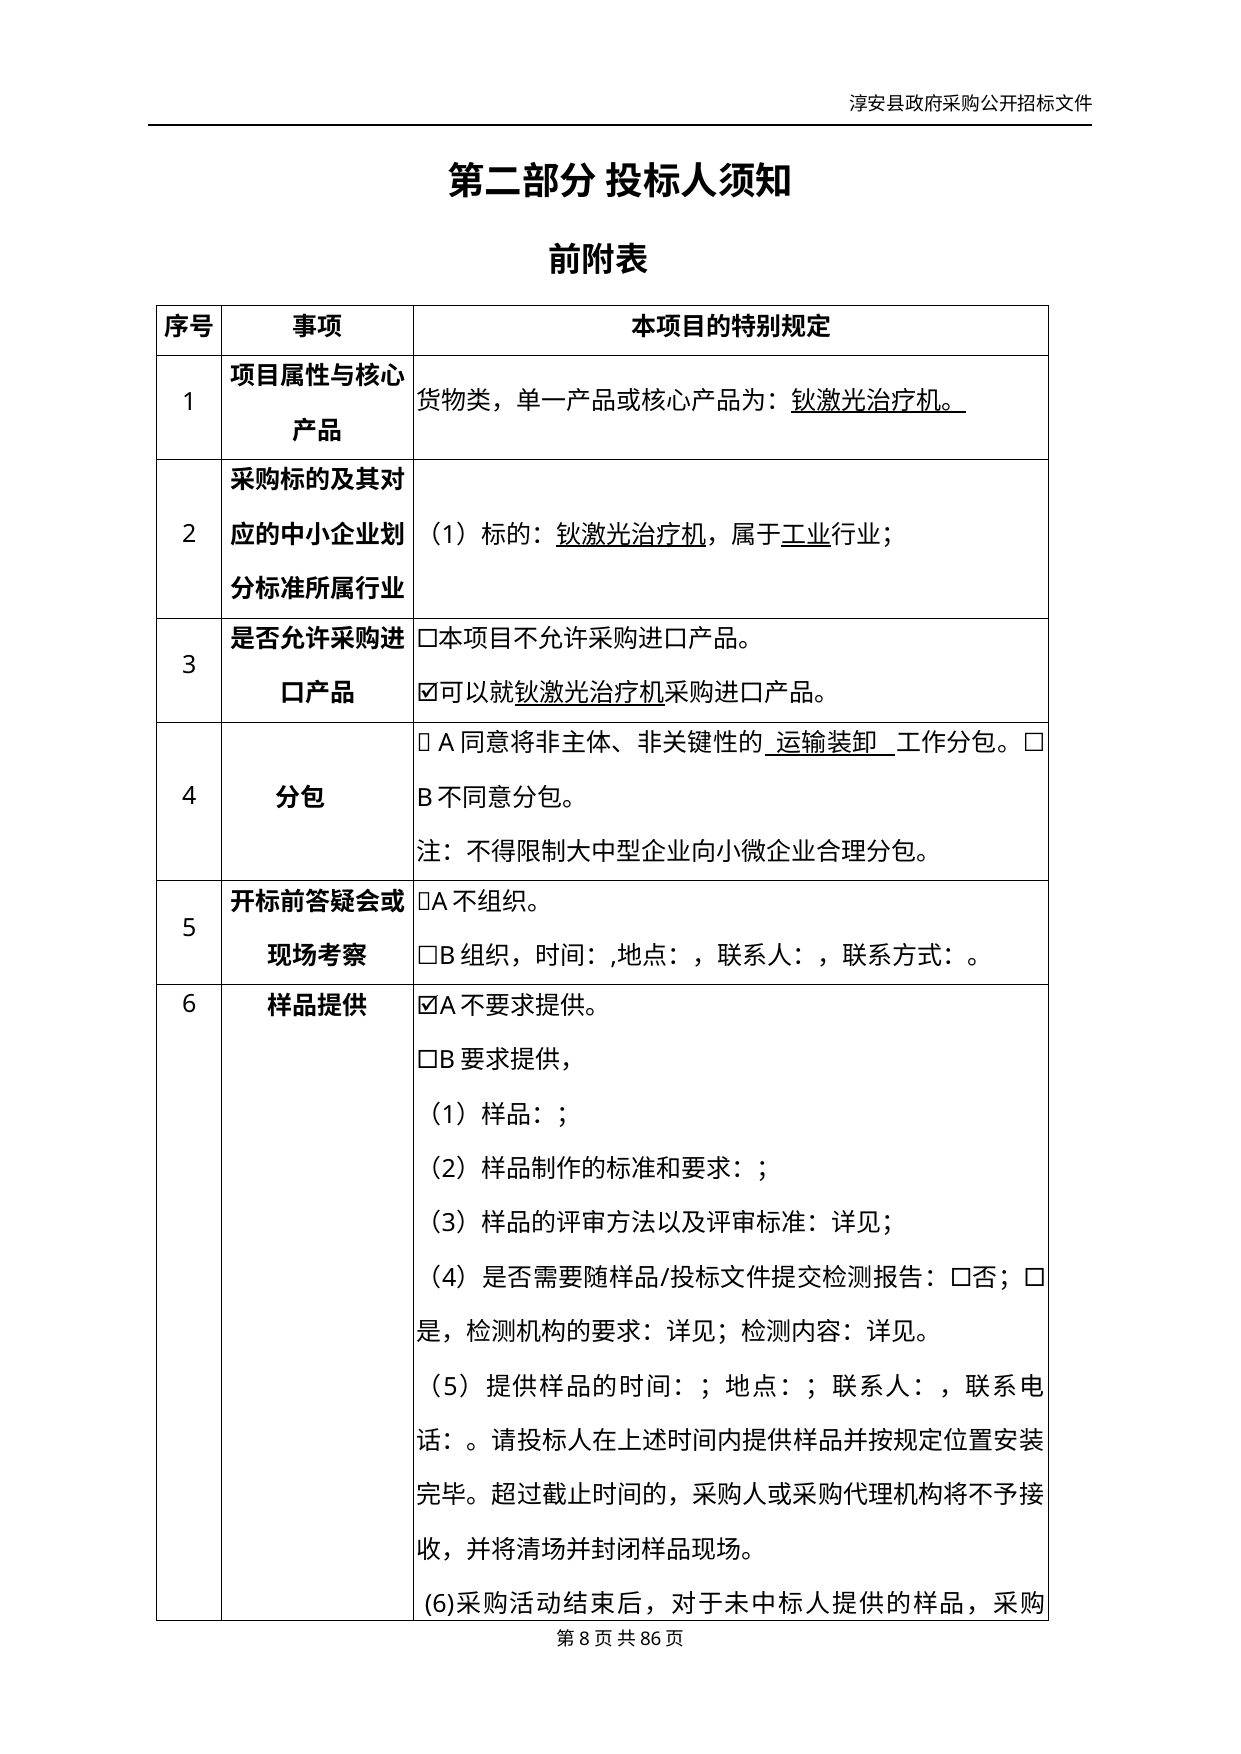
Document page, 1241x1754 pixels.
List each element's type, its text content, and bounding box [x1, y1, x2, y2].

table_cell 分包 [222, 723, 413, 880]
table_cell 开标前答疑会或现场考察 [222, 881, 413, 984]
table_cell A不组织。 B组织，时间：,地点：，联系人：，联系方式：。 [414, 881, 1048, 984]
table_cell 2 [157, 460, 221, 617]
table_cell 是否允许采购进口产品 [222, 619, 413, 722]
table_cell 本项目不允许采购进口产品。 可以就钬激光治疗机采购进口产品。 [414, 619, 1048, 722]
table_cell 5 [157, 881, 221, 984]
text 前附表 [148, 233, 1092, 281]
table_cell 采购标的及其对应的中小企业划分标准所属行业 [222, 460, 413, 617]
table_cell 4 [157, 723, 221, 880]
table_cell 1 [157, 356, 221, 459]
table_header 事项 [222, 306, 413, 355]
table_cell 3 [157, 619, 221, 722]
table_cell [414, 985, 1048, 1620]
table_cell 样品提供 [222, 985, 413, 1620]
table_header 本项目的特别规定 [414, 306, 1048, 355]
table_cell 6 [157, 985, 221, 1620]
table_cell A同意将非主体、非关键性的 运输装卸 工作分包。 B不同意分包。 注：不得限制大中型企业向小微企业合理分包。 [414, 723, 1048, 880]
table_cell 货物类，单一产品或核心产品为：钬激光治疗机。 [414, 356, 1048, 459]
table_header 序号 [157, 306, 221, 355]
text 第二部分 投标人须知 [148, 151, 1092, 206]
table_cell （1）标的：钬激光治疗机，属于工业行业； [414, 460, 1048, 617]
table_cell 项目属性与核心产品 [222, 356, 413, 459]
